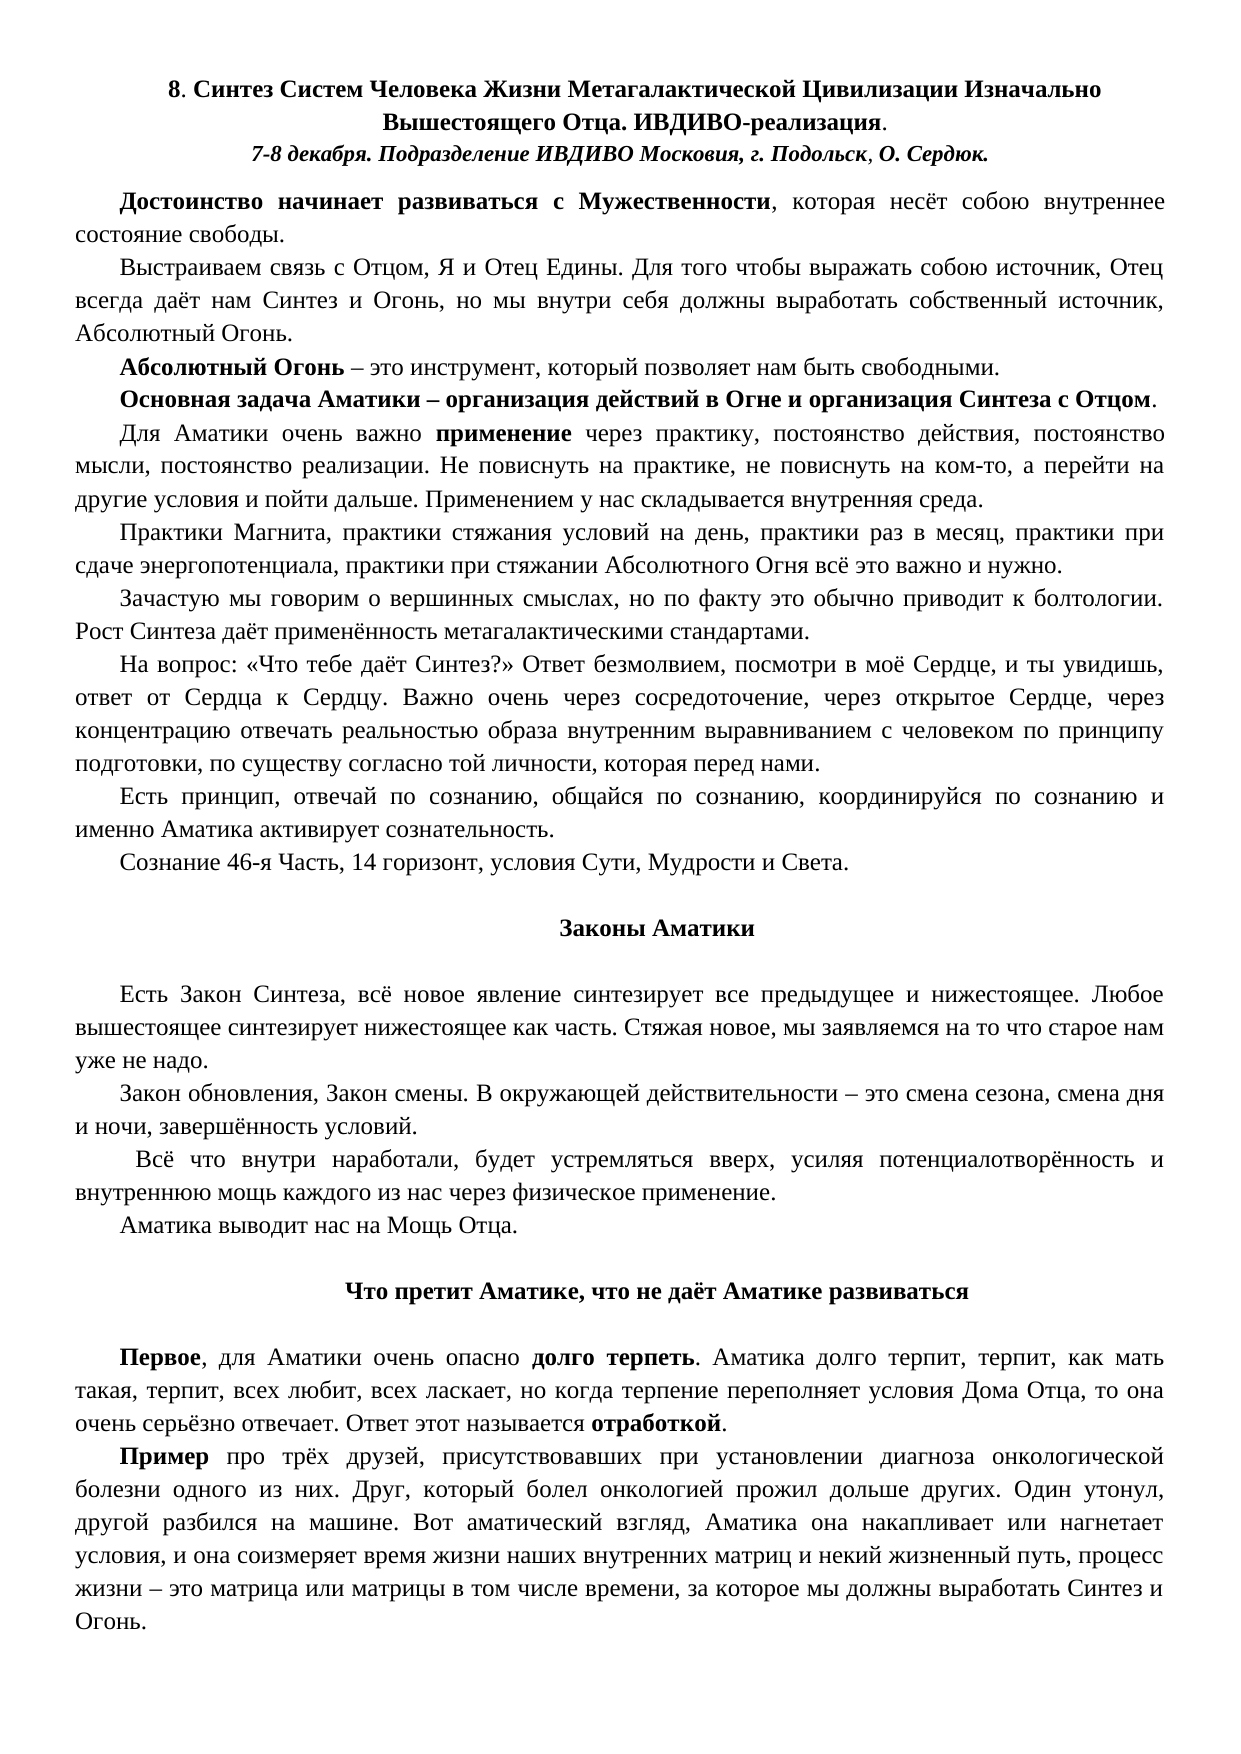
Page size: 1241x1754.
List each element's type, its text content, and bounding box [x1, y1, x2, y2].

text Аматика выводит нас на Мощь Отца. [75, 1210, 1165, 1239]
text Для Аматики очень важно применение через практику, постоянство действия, постоянство мысли, постоянство реализации. Не повиснуть на практике, не повиснуть на ком-то, а перейти на другие условия и пойти дальше. Применением у нас складывается внутренняя среда. [75, 418, 1165, 512]
text Пример про трёх друзей, присутствовавших при установлении диагноза онкологической болезни одного из них. Друг, который болел онкологией прожил дольше других. Один утонул, другой разбился на машине. Вот аматический взгляд, Аматика она накапливает или нагнетает условия, и она соизмеряет время жизни наших внутренних матриц и некий жизненный путь, процесс жизни – это матрица или матрицы в том числе времени, за которое мы должны выработать Синтез и Огонь. [75, 1441, 1165, 1635]
text Законы Аматики [75, 913, 1165, 942]
text Основная задача Аматики – организация действий в Огне и организация Синтеза с Отцом. [75, 384, 1165, 413]
text На вопрос: «Что тебе даёт Синтез?» Ответ безмолвием, посмотри в моё Сердце, и ты увидишь, ответ от Сердца к Сердцу. Важно очень через сосредоточение, через открытое Сердце, через концентрацию отвечать реальностью образа внутренним выравниванием с человеком по принципу подготовки, по существу согласно той личности, которая перед нами. [75, 649, 1165, 777]
text Практики Магнита, практики стяжания условий на день, практики раз в месяц, практики при сдаче энергопотенциала, практики при стяжании Абсолютного Огня всё это важно и нужно. [75, 517, 1165, 578]
text Что претит Аматике, что не даёт Аматике развиваться [75, 1276, 1165, 1305]
text Выстраиваем связь с Отцом, Я и Отец Едины. Для того чтобы выражать собою источник, Отец всегда даёт нам Синтез и Огонь, но мы внутри себя должны выработать собственный источник, Абсолютный Огонь. [75, 252, 1165, 347]
text Зачастую мы говорим о вершинных смыслах, но по факту это обычно приводит к болтологии. Рост Синтеза даёт применённость метагалактическими стандартами. [75, 583, 1165, 644]
text Первое, для Аматики очень опасно долго терпеть. Аматика долго терпит, терпит, как мать такая, терпит, всех любит, всех ласкает, но когда терпение переполняет условия Дома Отца, то она очень серьёзно отвечает. Ответ этот называется отработкой. [75, 1342, 1165, 1437]
text Достоинство начинает развиваться с Мужественности, которая несёт собою внутреннее состояние свободы. [75, 186, 1165, 248]
text Всё что внутри наработали, будет устремляться вверх, усиляя потенциалотворённость и внутреннюю мощь каждого из нас через физическое применение. [75, 1144, 1165, 1206]
text Сознание 46-я Часть, 14 горизонт, условия Сути, Мудрости и Света. [75, 847, 1165, 876]
text Есть принцип, отвечай по сознанию, общайся по сознанию, координируйся по сознанию и именно Аматика активирует сознательность. [75, 781, 1165, 843]
text Абсолютный Огонь – это инструмент, который позволяет нам быть свободными. [75, 352, 1165, 380]
text Есть Закон Синтеза, всё новое явление синтезирует все предыдущее и нижестоящее. Любое вышестоящее синтезирует нижестоящее как часть. Стяжая новое, мы заявляемся на то что старое нам уже не надо. [75, 979, 1165, 1074]
text Закон обновления, Закон смены. В окружающей действительности – это смена сезона, смена дня и ночи, завершённость условий. [75, 1078, 1165, 1140]
